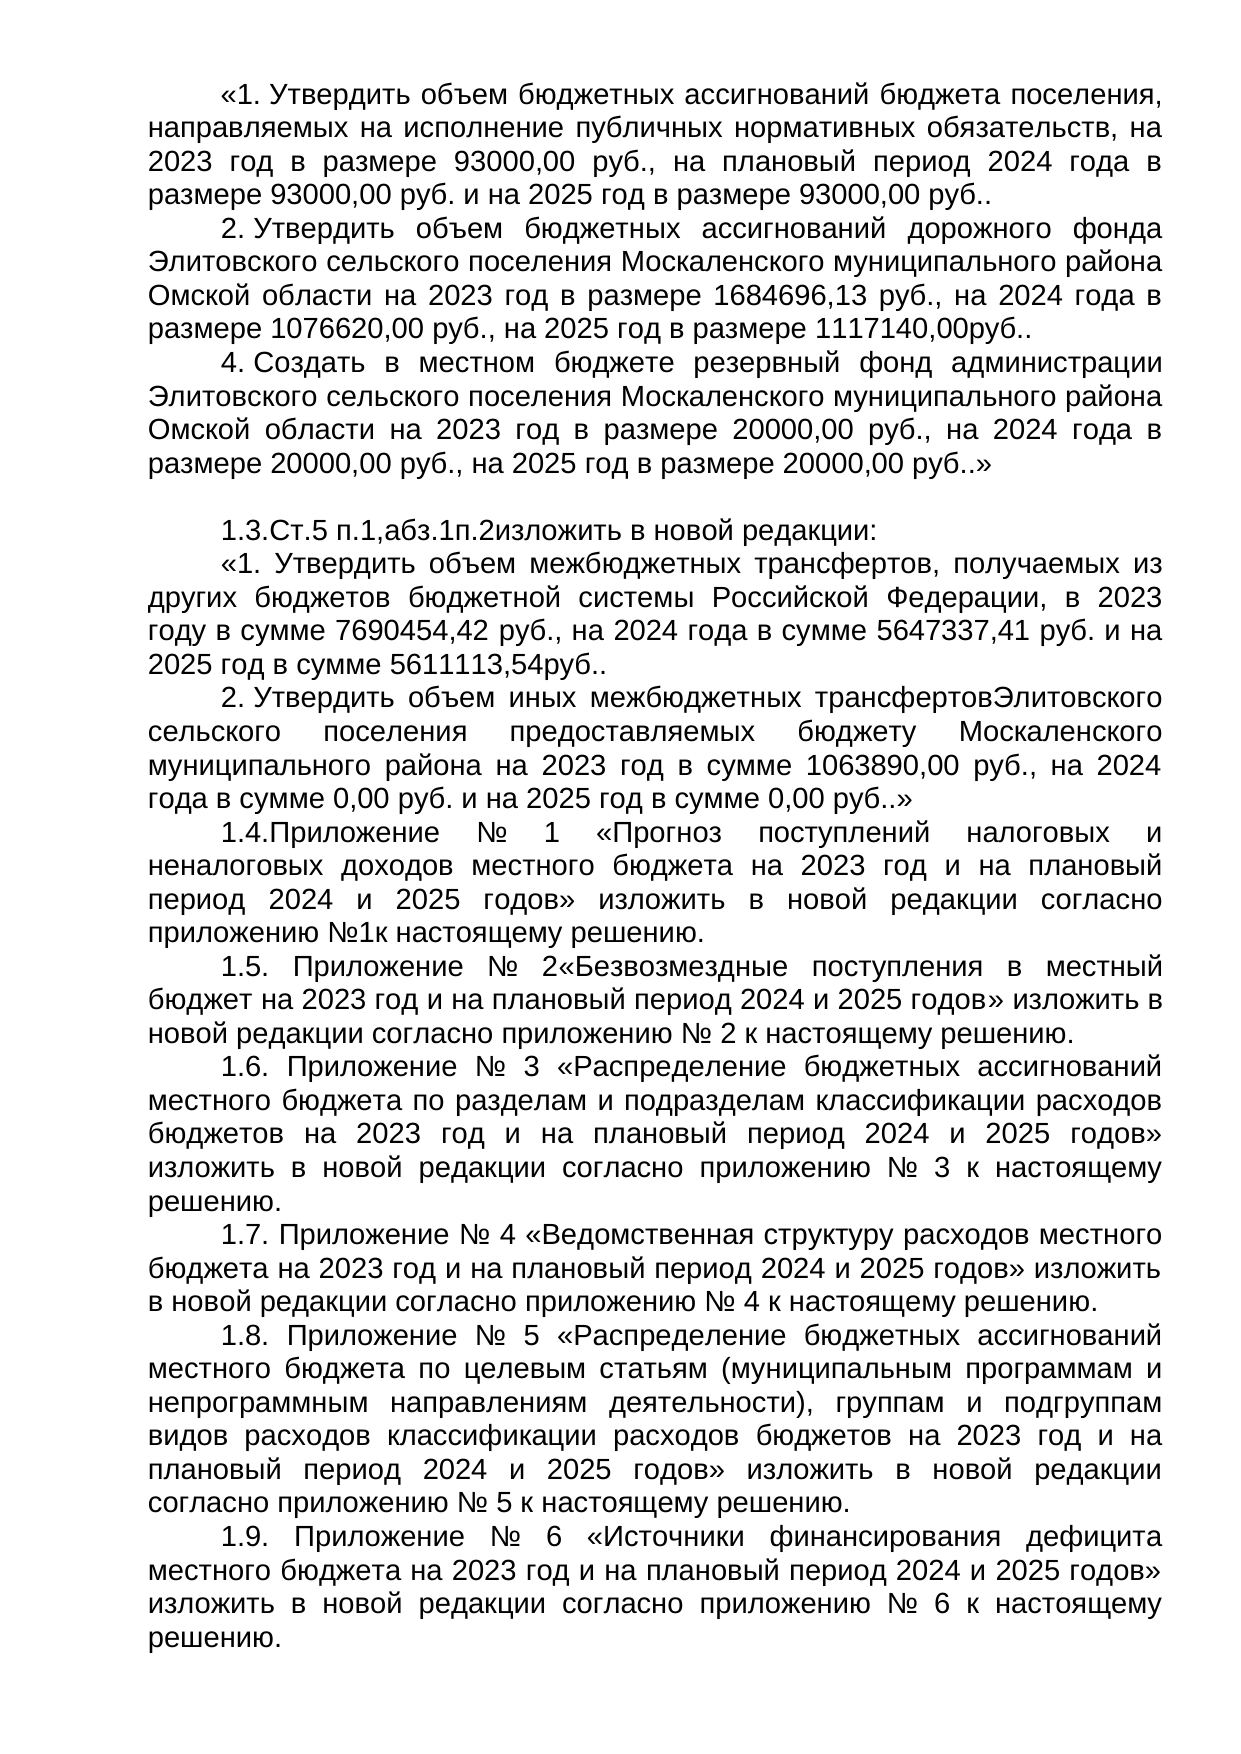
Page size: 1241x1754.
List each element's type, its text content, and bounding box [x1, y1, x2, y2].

text «1. Утвердить объем межбюджетных трансфертов, получаемых из других бюджетов бюджетной системы Российской Федерации, в 2023 году в сумме 7690454,42 руб., на 2024 года в сумме 5647337,41 руб. и на 2025 год в сумме 5611113,54руб.. [148, 546, 1163, 681]
text 4. Создать в местном бюджете резервный фонд администрации Элитовского сельского поселения Москаленского муниципального района Омской области на 2023 год в размере 20000,00 руб., на 2024 года в размере 20000,00 руб., на 2025 год в размере 20000,00 руб..» [148, 345, 1163, 479]
text 2. Утвердить объем иных межбюджетных трансфертовЭлитовского сельского поселения предоставляемых бюджету Москаленского муниципального района на 2023 год в сумме 1063890,00 руб., на 2024 года в сумме 0,00 руб. и на 2025 год в сумме 0,00 руб..» [148, 681, 1163, 815]
text 1.7. Приложение № 4 «Ведомственная структуру расходов местного бюджета на 2023 год и на плановый период 2024 и 2025 годов» изложить в новой редакции согласно приложению № 4 к настоящему решению. [148, 1217, 1163, 1318]
text 2. Утвердить объем бюджетных ассигнований дорожного фонда Элитовского сельского поселения Москаленского муниципального района Омской области на 2023 год в размере 1684696,13 руб., на 2024 года в размере 1076620,00 руб., на 2025 год в размере 1117140,00руб.. [148, 211, 1163, 345]
list 1.3.Ст.5 п.1,абз.1п.2изложить в новой редакции: [221, 513, 1163, 546]
text 1.6. Приложение № 3 «Распределение бюджетных ассигнований местного бюджета по разделам и подразделам классификации расходов бюджетов на 2023 год и на плановый период 2024 и 2025 годов» изложить в новой редакции согласно приложению № 3 к настоящему решению. [148, 1049, 1163, 1217]
text 1.8. Приложение № 5 «Распределение бюджетных ассигнований местного бюджета по целевым статьям (муниципальным программам и непрограммным направлениям деятельности), группам и подгруппам видов расходов классификации расходов бюджетов на 2023 год и на плановый период 2024 и 2025 годов» изложить в новой редакции согласно приложению № 5 к настоящему решению. [148, 1318, 1163, 1519]
text 1.4.Приложение № 1 «Прогноз поступлений налоговых и неналоговых доходов местного бюджета на 2023 год и на плановый период 2024 и 2025 годов» изложить в новой редакции согласно приложению №1к настоящему решению. [148, 815, 1163, 949]
text 1.5. Приложение № 2«Безвозмездные поступления в местный бюджет на 2023 год и на плановый период 2024 и 2025 годов» изложить в новой редакции согласно приложению № 2 к настоящему решению. [148, 949, 1163, 1049]
text 1.9. Приложение № 6 «Источники финансирования дефицита местного бюджета на 2023 год и на плановый период 2024 и 2025 годов» изложить в новой редакции согласно приложению № 6 к настоящему решению. [148, 1519, 1163, 1653]
text «1. Утвердить объем бюджетных ассигнований бюджета поселения, направляемых на исполнение публичных нормативных обязательств, на 2023 год в размере 93000,00 руб., на плановый период 2024 года в размере 93000,00 руб. и на 2025 год в размере 93000,00 руб.. [148, 77, 1163, 211]
